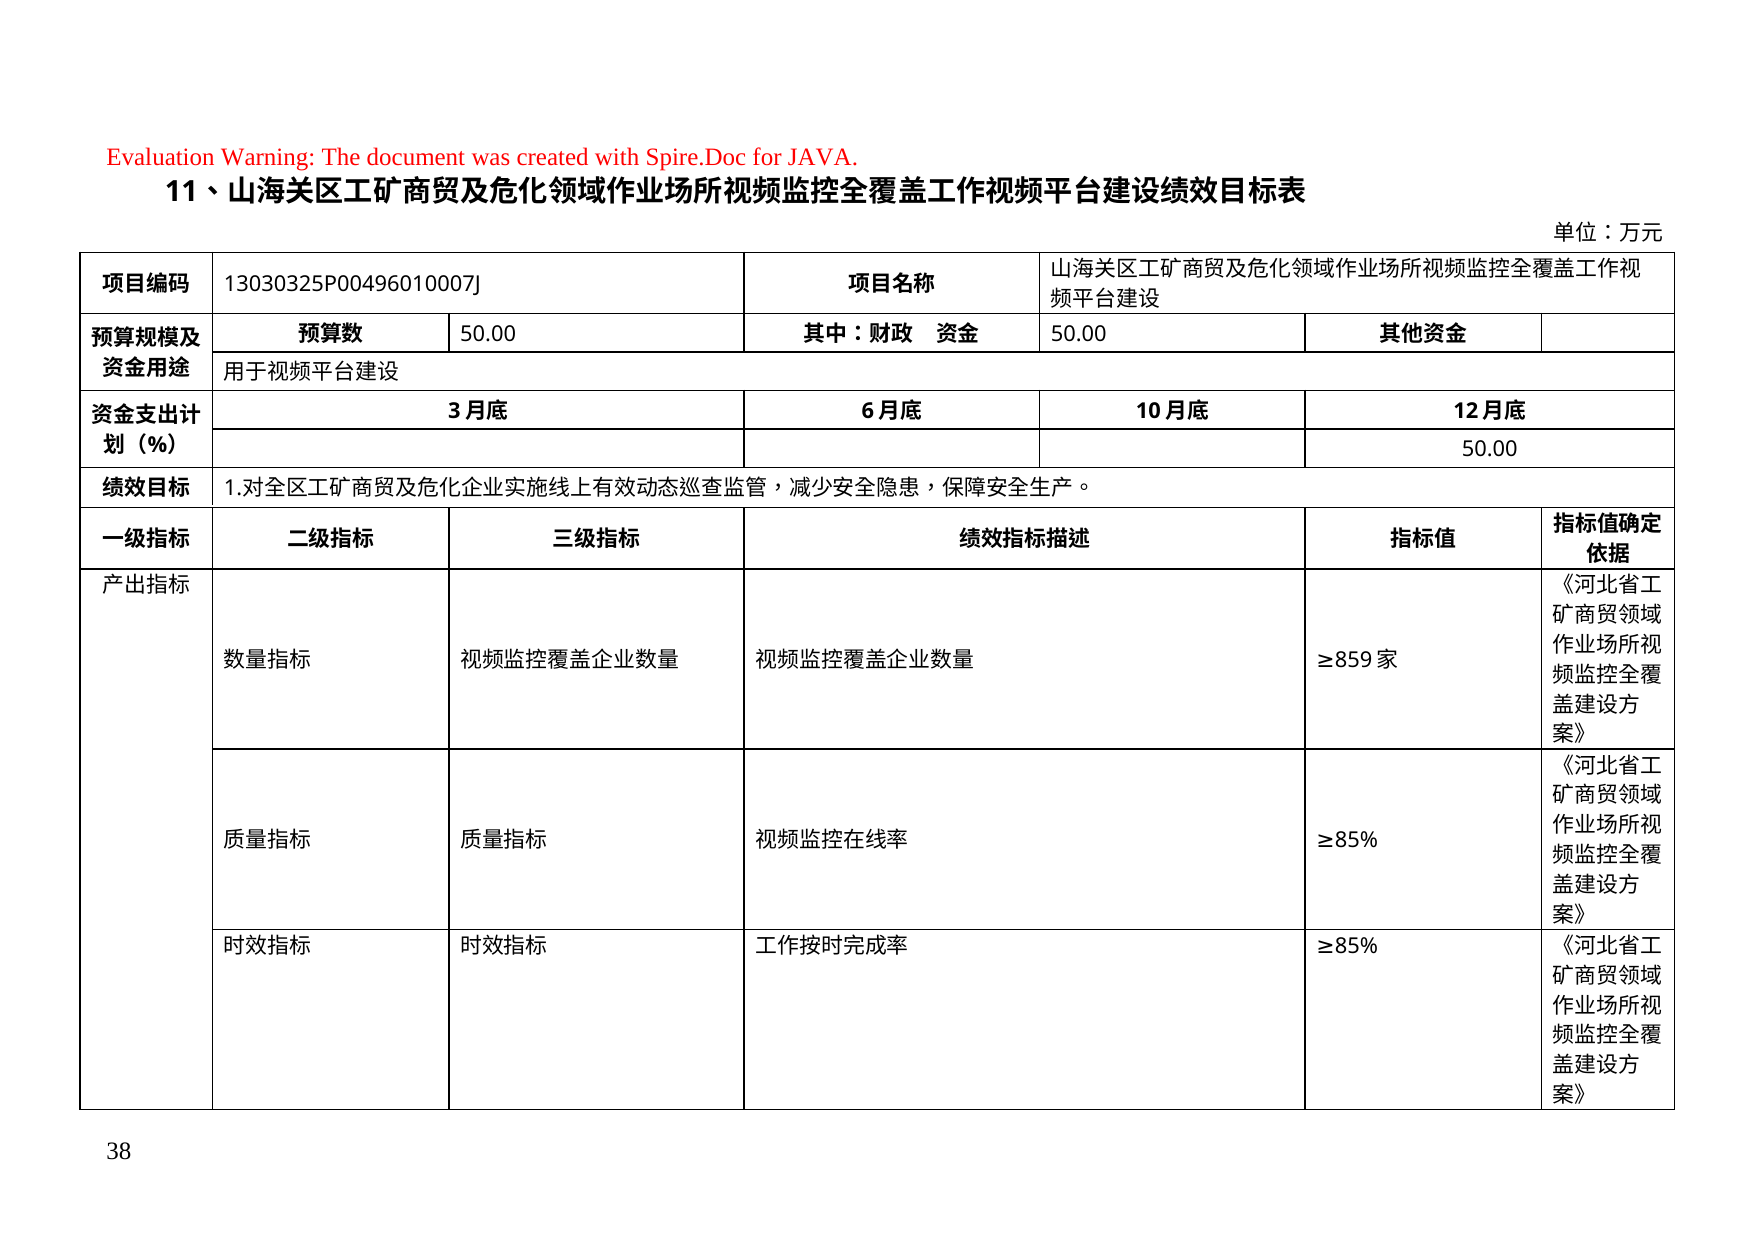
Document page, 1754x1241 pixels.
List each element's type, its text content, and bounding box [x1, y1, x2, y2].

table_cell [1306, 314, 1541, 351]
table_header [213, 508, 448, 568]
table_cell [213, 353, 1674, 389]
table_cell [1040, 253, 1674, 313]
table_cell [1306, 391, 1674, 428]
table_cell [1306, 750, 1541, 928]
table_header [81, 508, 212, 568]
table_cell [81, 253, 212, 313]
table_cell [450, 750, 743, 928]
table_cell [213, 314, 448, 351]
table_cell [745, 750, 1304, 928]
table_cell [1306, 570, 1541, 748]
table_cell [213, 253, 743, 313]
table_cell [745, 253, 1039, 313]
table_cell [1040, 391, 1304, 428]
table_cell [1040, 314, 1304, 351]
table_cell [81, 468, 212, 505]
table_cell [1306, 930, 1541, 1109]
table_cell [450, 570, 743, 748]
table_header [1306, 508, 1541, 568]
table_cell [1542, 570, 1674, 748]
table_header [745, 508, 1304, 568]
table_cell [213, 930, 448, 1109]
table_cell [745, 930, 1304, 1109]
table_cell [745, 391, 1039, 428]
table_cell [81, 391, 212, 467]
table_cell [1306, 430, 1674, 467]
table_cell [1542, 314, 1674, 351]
text Evaluation Warning: The document was created with Spire.Doc for JAVA. [106, 142, 1648, 171]
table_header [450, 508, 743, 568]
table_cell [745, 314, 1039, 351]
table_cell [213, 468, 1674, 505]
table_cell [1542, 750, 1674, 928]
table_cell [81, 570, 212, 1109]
text 11、山海关区工矿商贸及危化领域作业场所视频监控全覆盖工作视频平台建设绩效目标表 [106, 171, 1648, 210]
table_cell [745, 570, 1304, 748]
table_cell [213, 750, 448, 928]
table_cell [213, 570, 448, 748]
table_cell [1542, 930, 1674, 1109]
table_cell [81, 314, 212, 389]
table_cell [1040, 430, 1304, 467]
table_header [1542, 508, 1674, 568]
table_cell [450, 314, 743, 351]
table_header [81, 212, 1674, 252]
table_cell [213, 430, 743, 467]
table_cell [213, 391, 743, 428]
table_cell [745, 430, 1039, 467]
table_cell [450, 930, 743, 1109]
